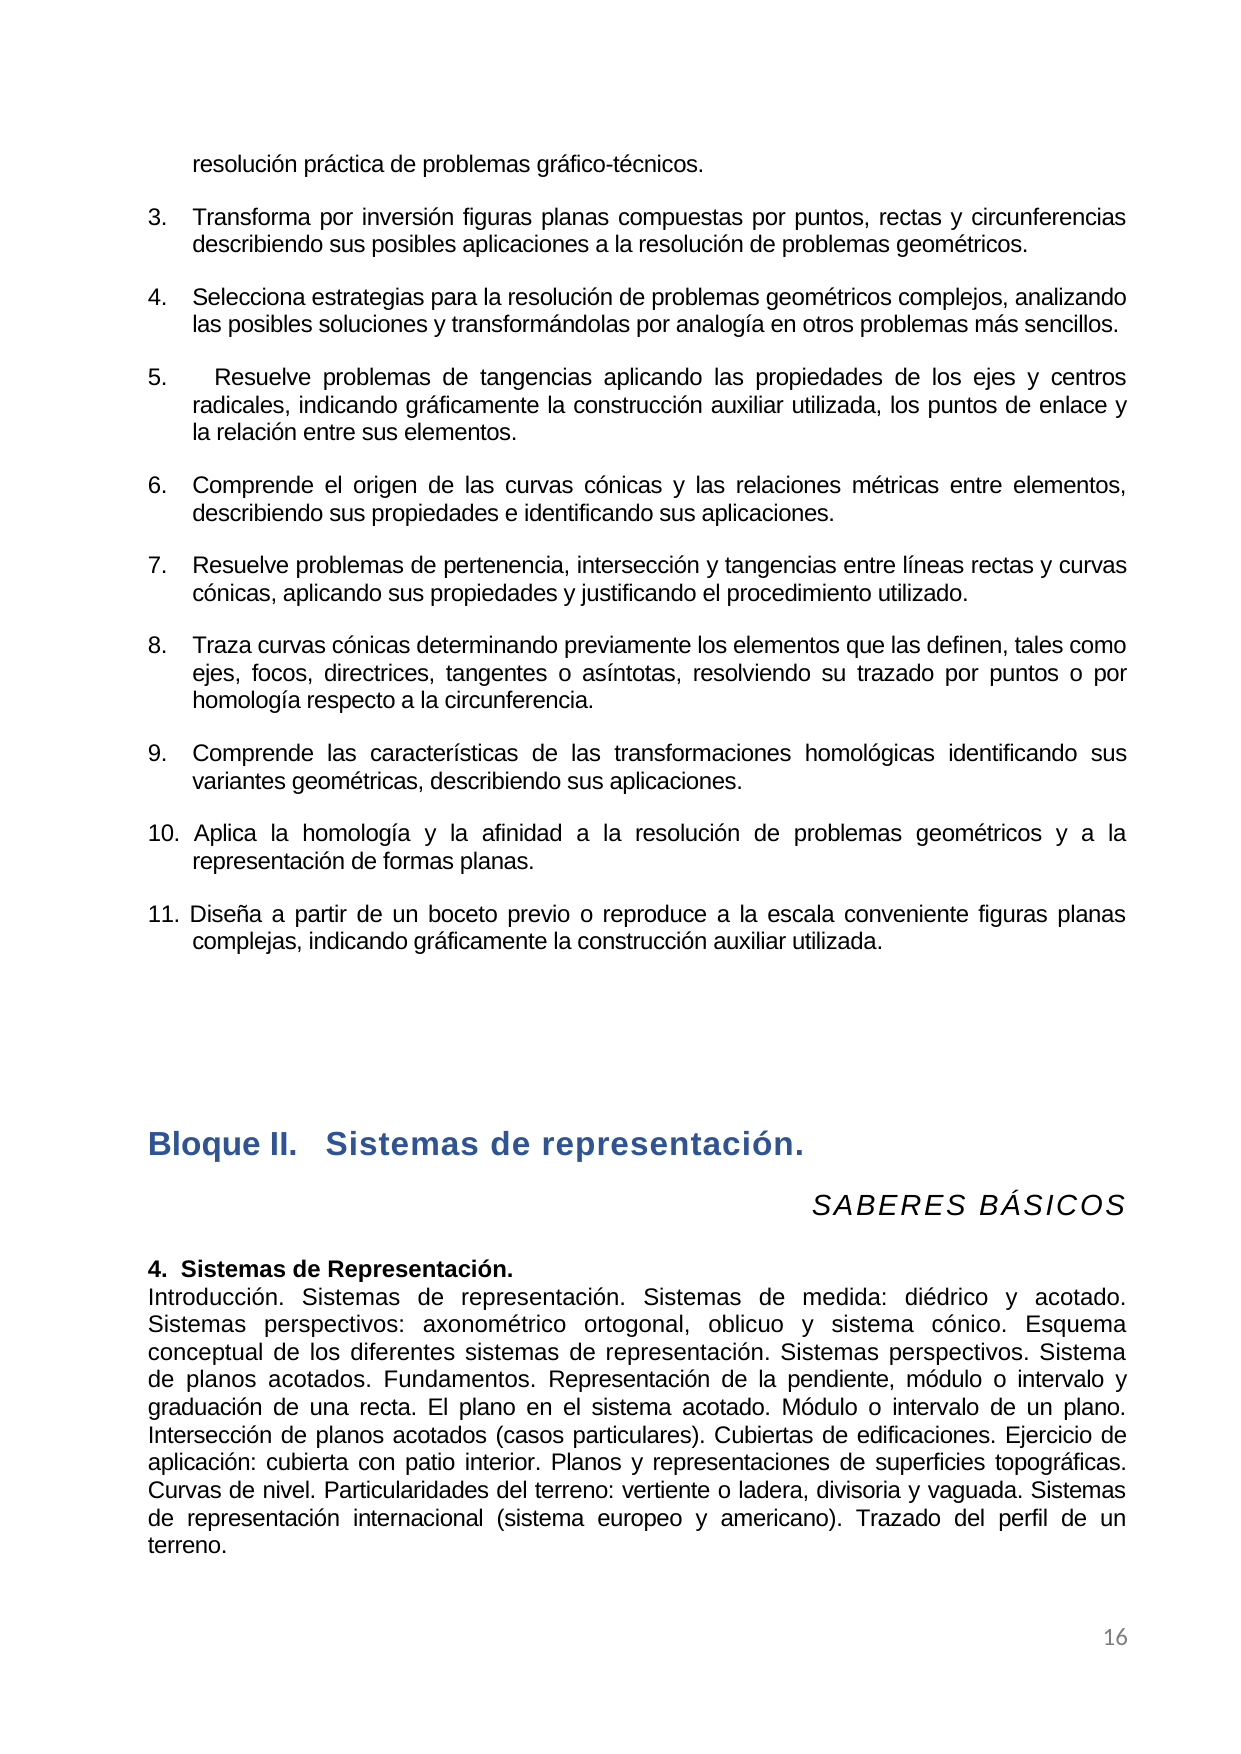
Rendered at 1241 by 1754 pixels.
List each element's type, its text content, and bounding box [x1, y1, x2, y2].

list 7. Resuelve problemas de pertenencia, intersección y tangencias entre líneas rectas y curvas cónicas, aplicando sus propiedades y justificando el procedimiento utilizado. [148, 551, 1128, 606]
list Bloque II. Sistemas de representación. [148, 1124, 1128, 1163]
text Introducción. Sistemas de representación. Sistemas de medida: diédrico y acotado. Sistemas perspectivos: axonométrico ortogonal, oblicuo y sistema cónico. Esquema conceptual de los diferentes sistemas de representación. Sistemas perspectivos. Sistema de planos acotados. Fundamentos. Representación de la pendiente, módulo o intervalo y graduación de una recta. El plano en el sistema acotado. Módulo o intervalo de un plano. Intersección de planos acotados (casos particulares). Cubiertas de edificaciones. Ejercicio de aplicación: cubierta con patio interior. Planos y representaciones de superficies topográficas. Curvas de nivel. Particularidades del terreno: vertiente o ladera, divisoria y vaguada. Sistemas de representación internacional (sistema europeo y americano). Trazado del perfil de un terreno. [148, 1283, 1128, 1559]
list 3. Transforma por inversión figuras planas compuestas por puntos, rectas y circunferencias describiendo sus posibles aplicaciones a la resolución de problemas geométricos. [148, 203, 1128, 258]
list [148, 150, 1128, 178]
list 10. Aplica la homología y la afinidad a la resolución de problemas geométricos y a la representación de formas planas. [148, 819, 1128, 874]
list 11. Diseña a partir de un boceto previo o reproduce a la escala conveniente figuras planas complejas, indicando gráficamente la construcción auxiliar utilizada. [148, 899, 1128, 955]
list SABERES BÁSICOS [148, 1188, 1128, 1221]
list 4. Sistemas de Representación. [148, 1255, 1128, 1283]
list 8. Traza curvas cónicas determinando previamente los elementos que las definen, tales como ejes, focos, directrices, tangentes o asíntotas, resolviendo su trazado por puntos o por homología respecto a la circunferencia. [148, 631, 1128, 714]
list 5. Resuelve problemas de tangencias aplicando las propiedades de los ejes y centros radicales, indicando gráficamente la construcción auxiliar utilizada, los puntos de enlace y la relación entre sus elementos. [148, 363, 1128, 446]
list 4. Selecciona estrategias para la resolución de problemas geométricos complejos, analizando las posibles soluciones y transformándolas por analogía en otros problemas más sencillos. [148, 283, 1128, 338]
list 9. Comprende las características de las transformaciones homológicas identificando sus variantes geométricas, describiendo sus aplicaciones. [148, 739, 1128, 794]
list 6. Comprende el origen de las curvas cónicas y las relaciones métricas entre elementos, describiendo sus propiedades e identificando sus aplicaciones. [148, 471, 1128, 526]
